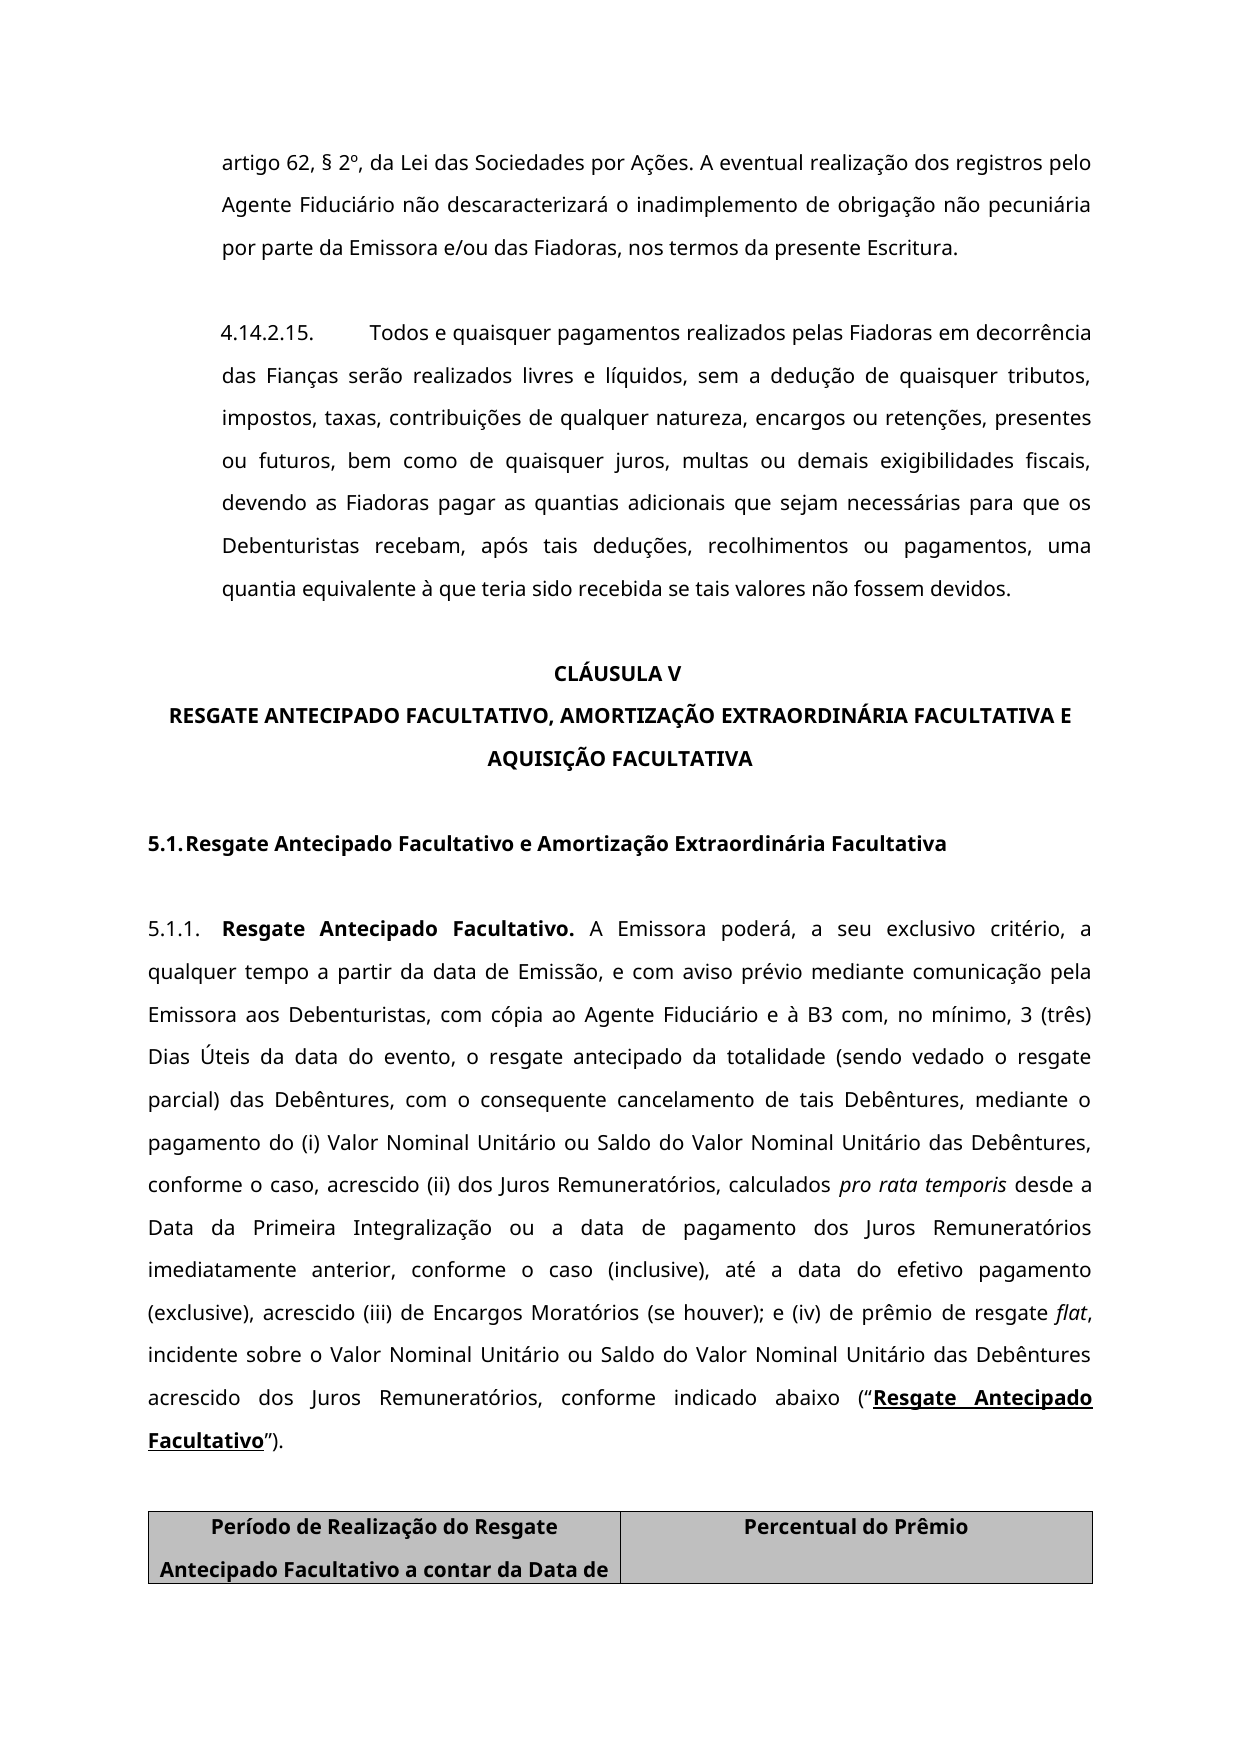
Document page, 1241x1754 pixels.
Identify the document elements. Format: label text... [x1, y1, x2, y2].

list Resgate Antecipado Facultativo e Amortização Extraordinária Facultativa [148, 829, 1092, 858]
text CLÁUSULA V RESGATE ANTECIPADO FACULTATIVO, AMORTIZAÇÃO EXTRAORDINÁRIA FACULTATIVA E AQUISIÇÃO FACULTATIVA [148, 659, 1092, 773]
list Todos e quaisquer pagamentos realizados pelas Fiadoras em decorrência das Fianças serão realizados livres e líquidos, sem a dedução de quaisquer tributos, impostos, taxas, contribuições de qualquer natureza, encargos ou retenções, presentes ou futuros, bem como de quaisquer juros, multas ou demais exigibilidades fiscais, devendo as Fiadoras pagar as quantias adicionais que sejam necessárias para que os Debenturistas recebam, após tais deduções, recolhimentos ou pagamentos, uma quantia equivalente à que teria sido recebida se tais valores não fossem devidos. [220, 318, 1092, 602]
text 5.1.1. Resgate Antecipado Facultativo. A Emissora poderá, a seu exclusivo critério, a qualquer tempo a partir da data de Emissão, e com aviso prévio mediante comunicação pela Emissora aos Debenturistas, com cópia ao Agente Fiduciário e à B3 com, no mínimo, 3 (três) Dias Úteis da data do evento, o resgate antecipado da totalidade (sendo vedado o resgate parcial) das Debêntures, com o consequente cancelamento de tais Debêntures, mediante o pagamento do (i) Valor Nominal Unitário ou Saldo do Valor Nominal Unitário das Debêntures, conforme o caso, acrescido (ii) dos Juros Remuneratórios, calculados pro rata temporis desde a Data da Primeira Integralização ou a data de pagamento dos Juros Remuneratórios imediatamente anterior, conforme o caso (inclusive), até a data do efetivo pagamento (exclusive), acrescido (iii) de Encargos Moratórios (se houver); e (iv) de prêmio de resgate flat, incidente sobre o Valor Nominal Unitário ou Saldo do Valor Nominal Unitário das Debêntures acrescido dos Juros Remuneratórios, conforme indicado abaixo (“Resgate Antecipado Facultativo”). [148, 914, 1092, 1454]
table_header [621, 1512, 1092, 1583]
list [220, 148, 1092, 261]
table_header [149, 1512, 620, 1583]
